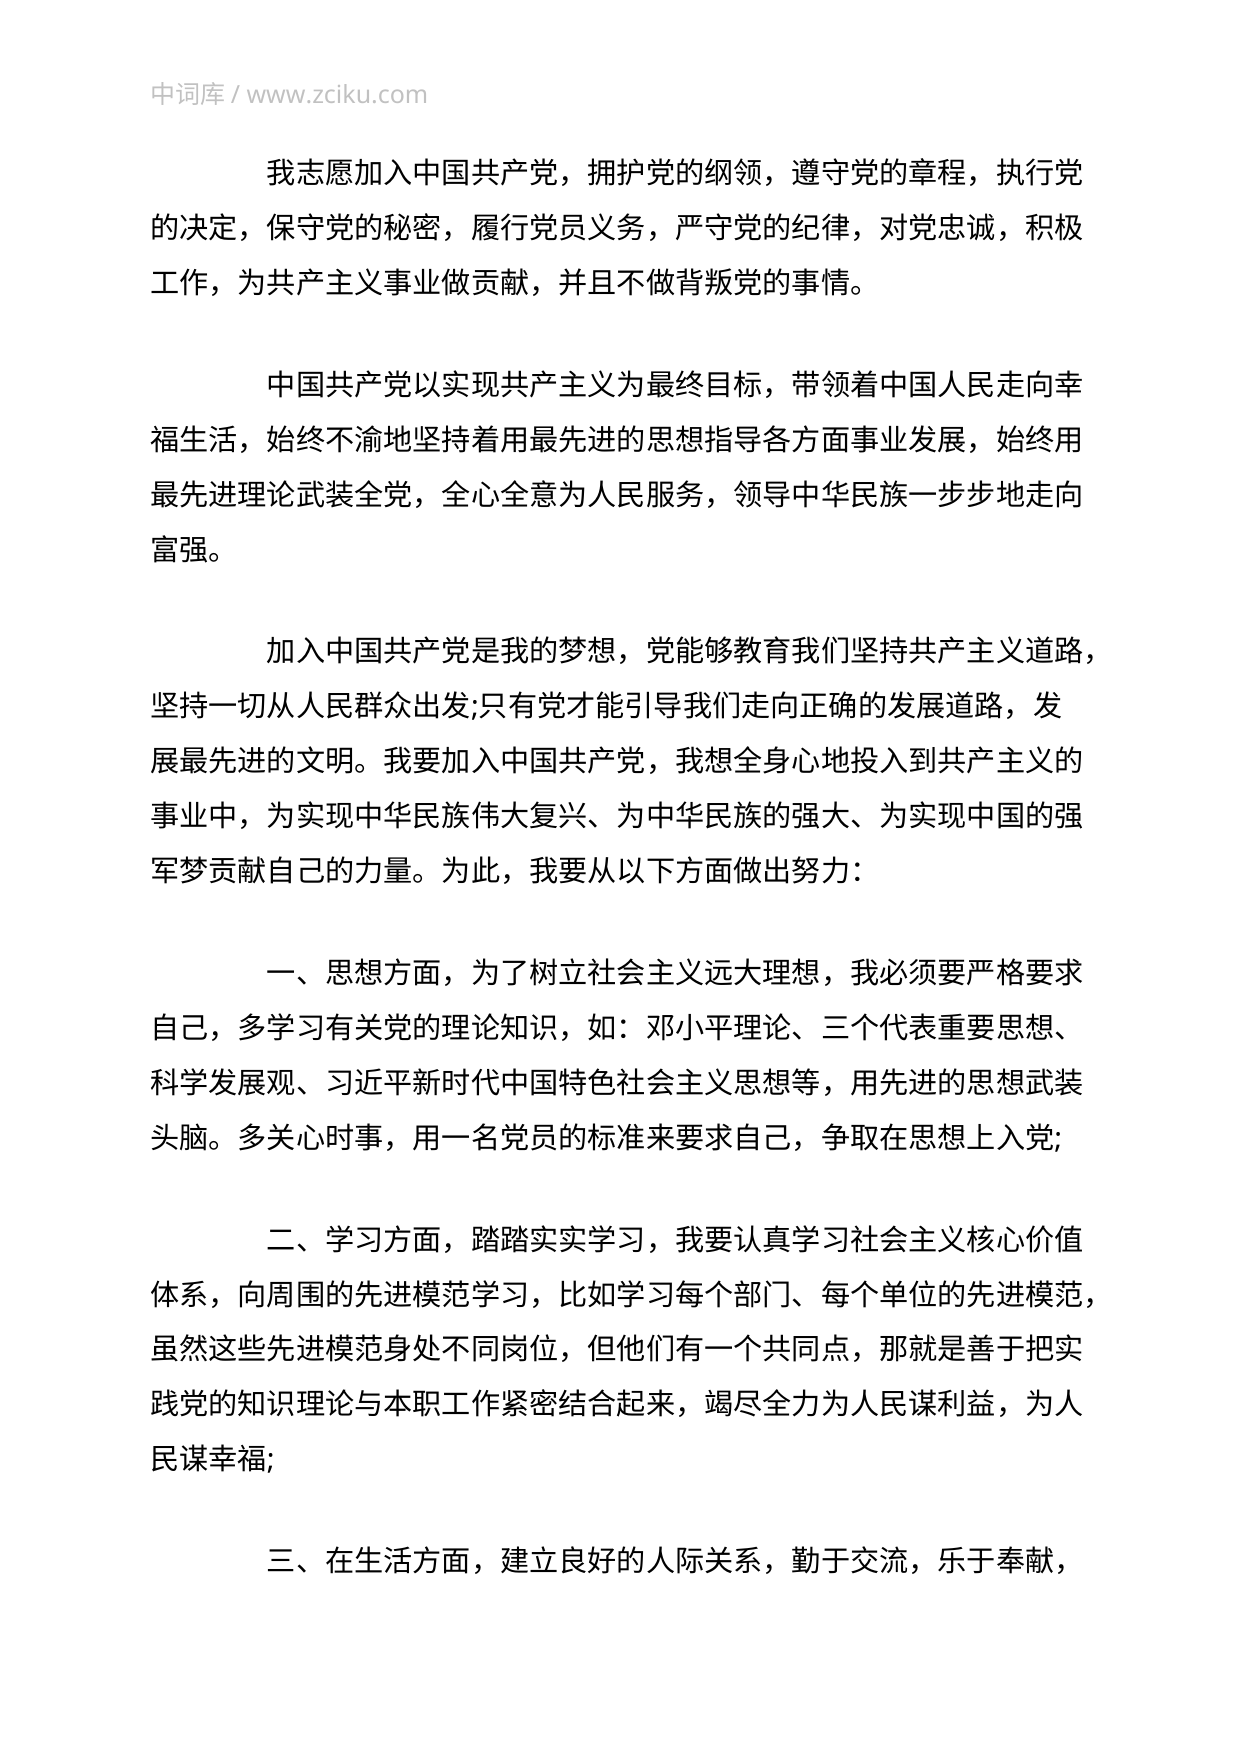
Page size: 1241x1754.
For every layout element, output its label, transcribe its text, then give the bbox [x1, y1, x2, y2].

text 二、学习方面，踏踏实实学习，我要认真学习社会主义核心价值体系，向周围的先进模范学习，比如学习每个部门、每个单位的先进模范，虽然这些先进模范身处不同岗位，但他们有一个共同点，那就是善于把实践党的知识理论与本职工作紧密结合起来，竭尽全力为人民谋利益，为人民谋幸福; [150, 1216, 1090, 1478]
text 中国共产党以实现共产主义为最终目标，带领着中国人民走向幸福生活，始终不渝地坚持着用最先进的思想指导各方面事业发展，始终用最先进理论武装全党，全心全意为人民服务，领导中华民族一步步地走向富强。 [150, 362, 1090, 568]
text 一、思想方面，为了树立社会主义远大理想，我必须要严格要求自己，多学习有关党的理论知识，如：邓小平理论、三个代表重要思想、科学发展观、习近平新时代中国特色社会主义思想等，用先进的思想武装头脑。多关心时事，用一名党员的标准来要求自己，争取在思想上入党; [150, 949, 1090, 1157]
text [150, 1538, 1090, 1580]
text 加入中国共产党是我的梦想，党能够教育我们坚持共产主义道路，坚持一切从人民群众出发;只有党才能引导我们走向正确的发展道路，发展最先进的文明。我要加入中国共产党，我想全身心地投入到共产主义的事业中，为实现中华民族伟大复兴、为中华民族的强大、为实现中国的强军梦贡献自己的力量。为此，我要从以下方面做出努力： [150, 628, 1090, 890]
text 我志愿加入中国共产党，拥护党的纲领，遵守党的章程，执行党的决定，保守党的秘密，履行党员义务，严守党的纪律，对党忠诚，积极工作，为共产主义事业做贡献，并且不做背叛党的事情。 [150, 150, 1090, 302]
